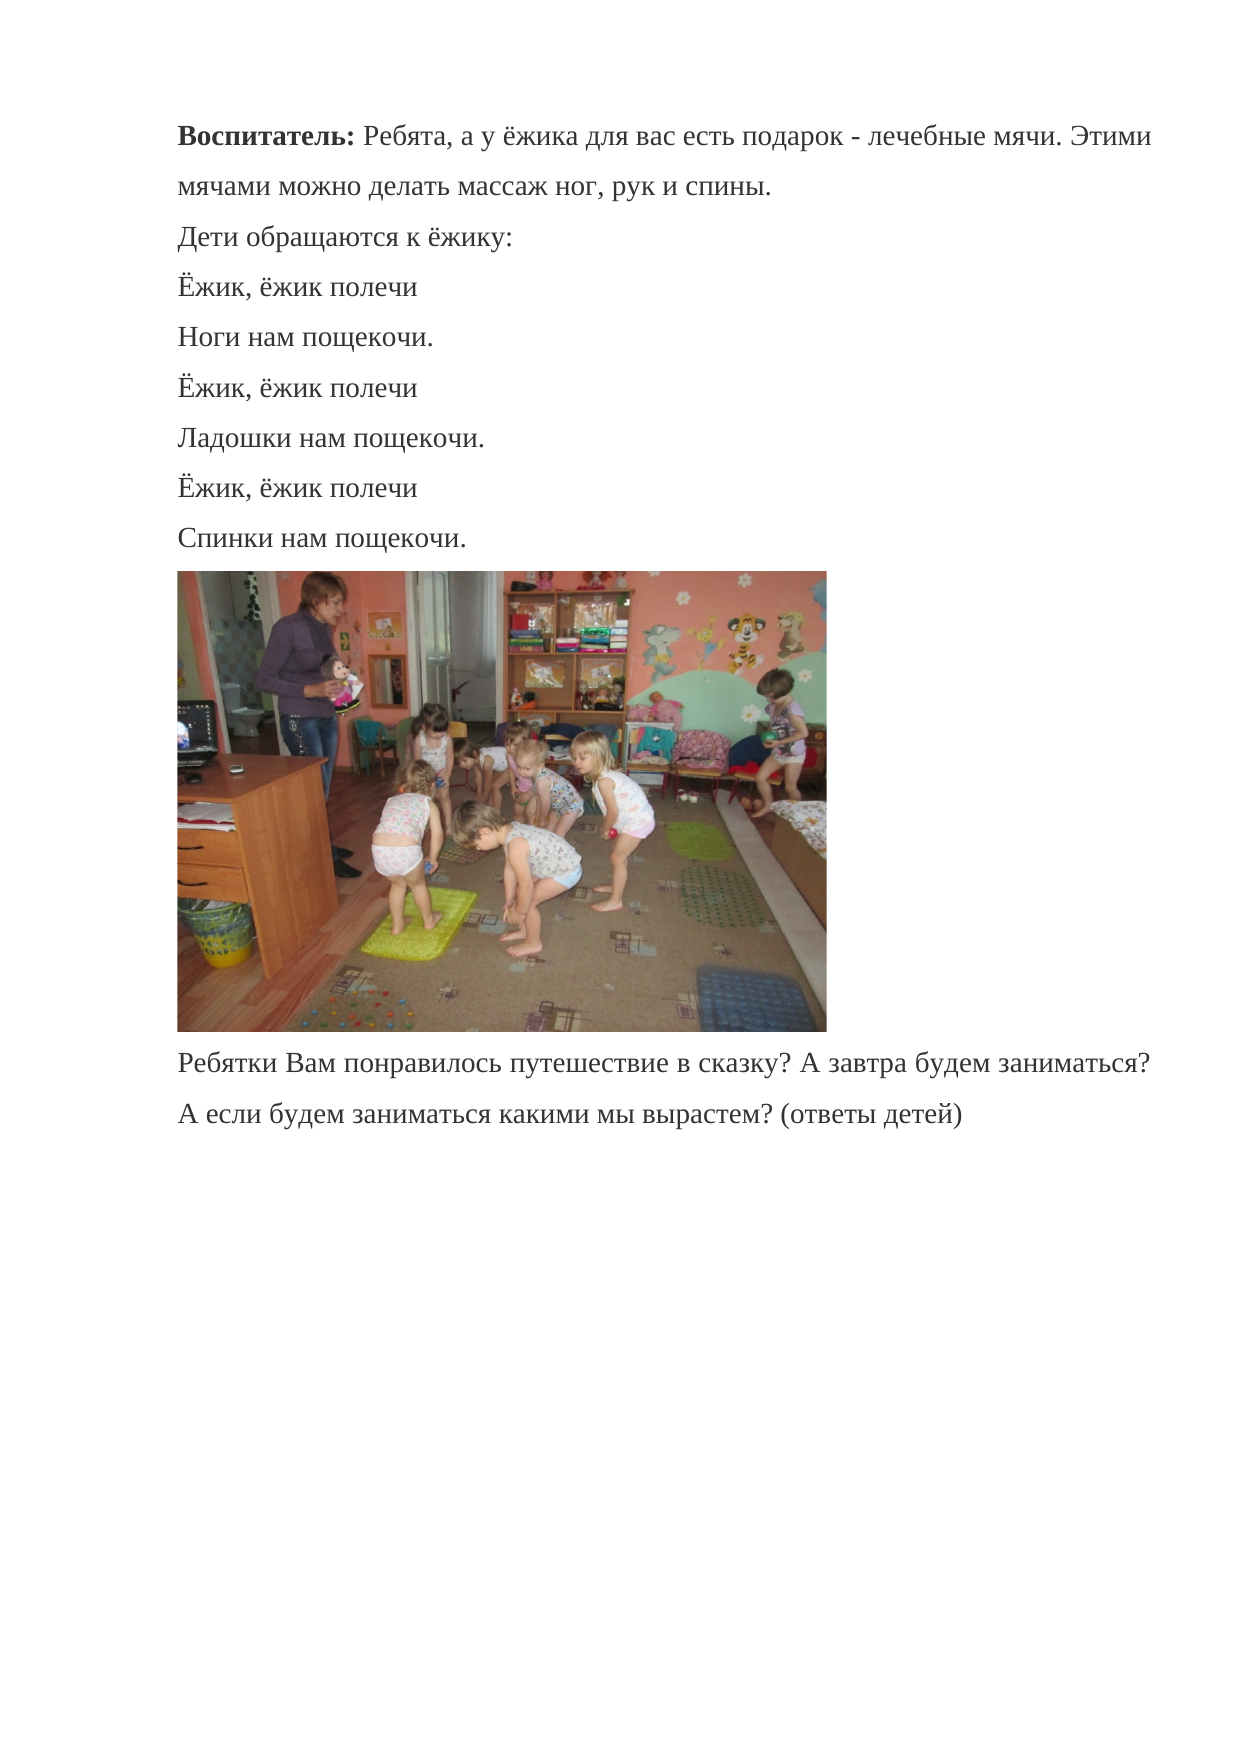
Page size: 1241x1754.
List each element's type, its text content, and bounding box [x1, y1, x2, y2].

text Ёжик, ёжик полечи [177, 269, 1152, 303]
text Спинки нам пощекочи. [177, 521, 1152, 554]
text Ёжик, ёжик полечи [177, 370, 1152, 403]
text Воспитатель: Ребята, а у ёжика для вас есть подарок - лечебные мячи. Этими мячами можно делать массаж ног, рук и спины. [177, 118, 1152, 202]
picture [177, 571, 827, 1032]
text Дети обращаются к ёжику: [177, 219, 1152, 252]
text Ноги нам пощекочи. [177, 319, 1152, 353]
text Ёжик, ёжик полечи [177, 470, 1152, 504]
text Ребятки Вам понравилось путешествие в сказку? А завтра будем заниматься? А если будем заниматься какими мы вырастем? (ответы детей) [177, 1045, 1152, 1129]
text Ладошки нам пощекочи. [177, 420, 1152, 453]
